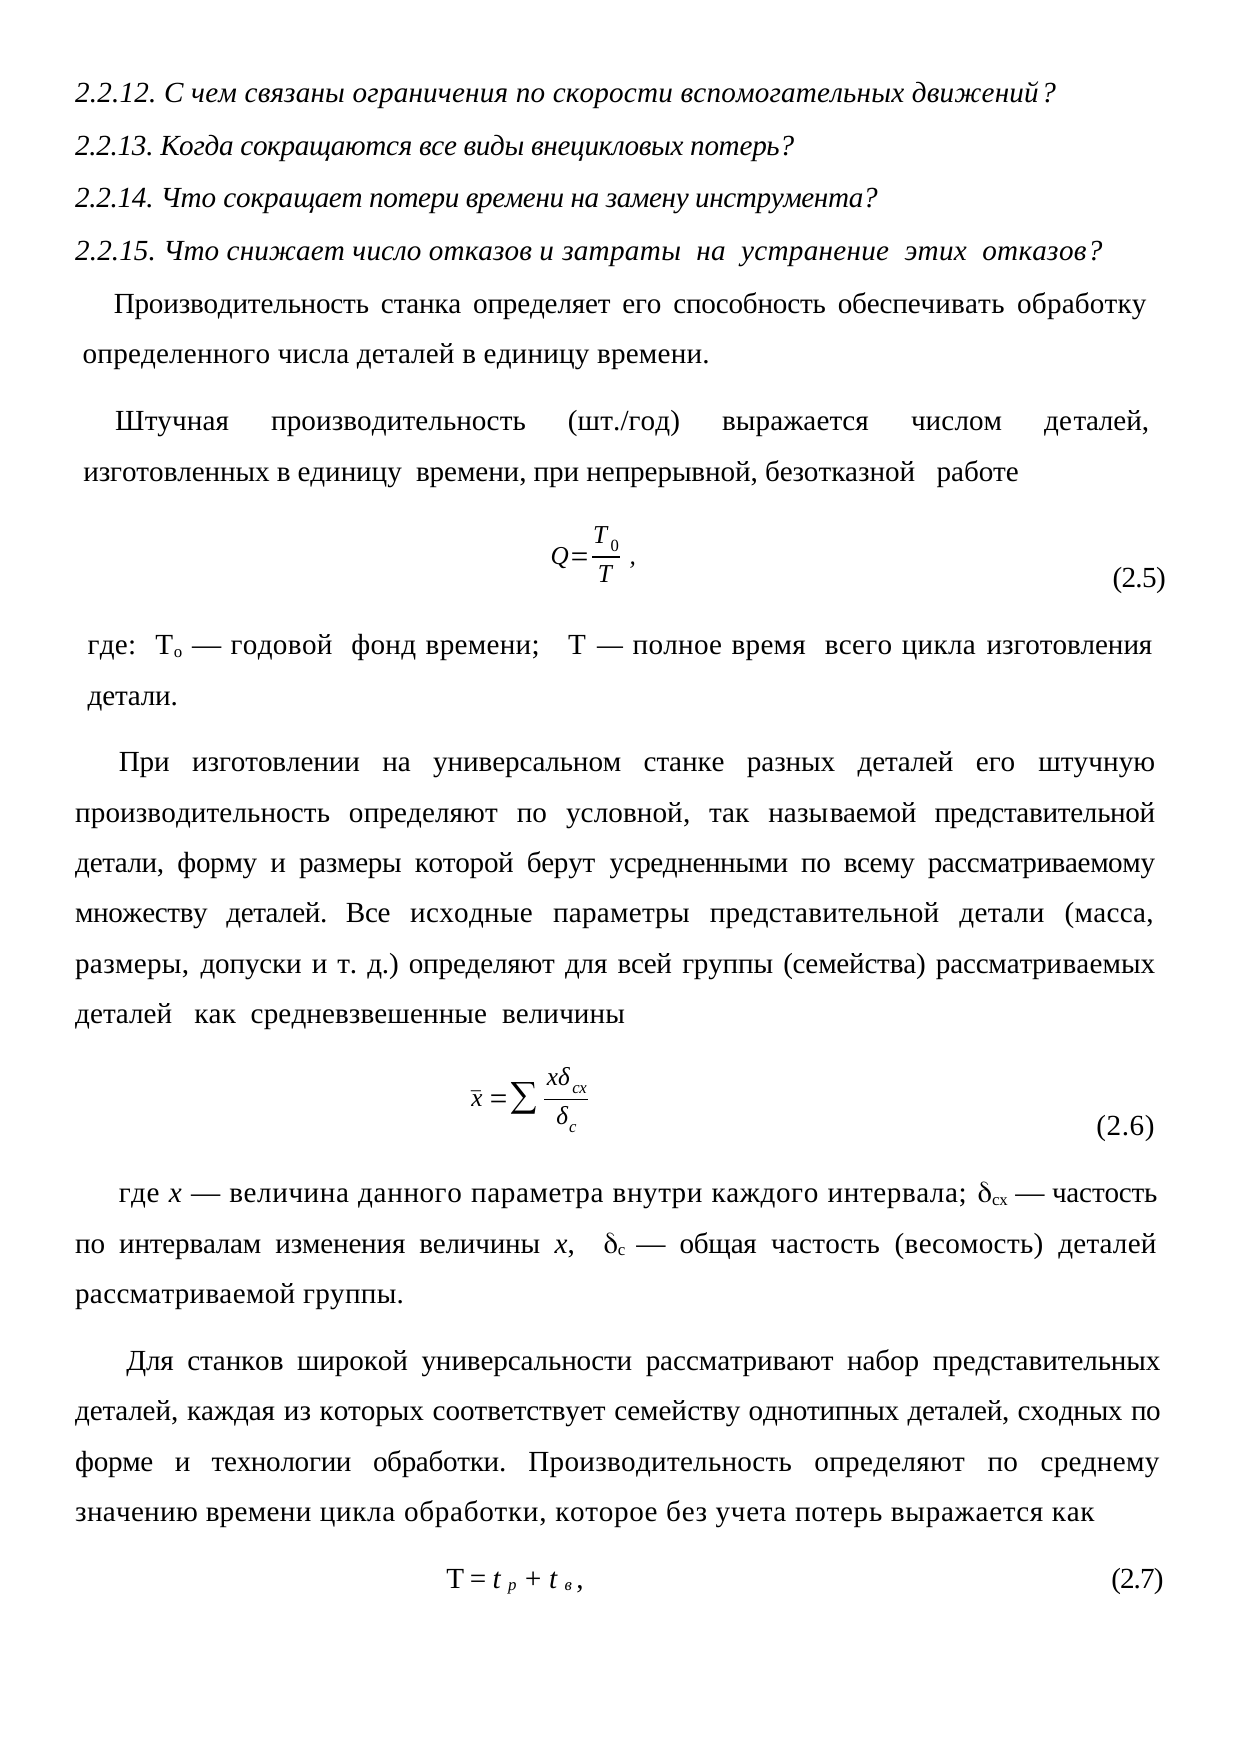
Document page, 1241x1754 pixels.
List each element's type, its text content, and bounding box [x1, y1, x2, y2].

text (2.5) [325, 521, 1165, 594]
text Для станков широкой универсальности рассматривают набор представительных деталей, каждая из которых соответствует семейству однотипных деталей, сходных по форме и технологии обработки. Производительность определяют по среднему значению времени цикла обработки, которое без учета потерь выражается как [75, 1343, 1161, 1528]
text 2.2.14. Что сокращает потери времени на замену инструмента? [75, 181, 1165, 214]
text Производительность станка определяет его способность обеспечивать обработку определенного числа деталей в единицу времени. [82, 286, 1147, 370]
text (2.6) [75, 1063, 1157, 1142]
text Т = t p + t в , (2.7) [75, 1561, 1165, 1594]
text 2.2.12. С чем связаны ограничения по скорости вспомогательных движений? [75, 75, 1165, 108]
text При изготовлении на универсальном станке разных деталей его штучную производительность определяют по условной, так называемой представительной детали, форму и размеры которой берут усредненными по всему рассматриваемому множеству деталей. Все исходные параметры представительной детали (масса, размеры, допуски и т. д.) определяют для всей группы (семейства) рассматриваемых деталей как средневзвешенные величины [75, 744, 1155, 1030]
text 2.2.15. Что снижает число отказов и затраты на устранение этих отказов? [75, 233, 1165, 267]
text 2.2.13. Когда сокращаются все виды внецикловых потерь? [75, 128, 1165, 161]
text Штучная производительность (шт./год) выражается числом деталей, изготовленных в единицу времени, при непрерывной, безотказной работе [83, 403, 1149, 487]
text где: То — годовой фонд времени; Т — полное время всего цикла изготовления детали. [87, 627, 1152, 711]
text где х — величина данного параметра внутри каждого интервала; сх — частость по интервалам изменения величины х, с — общая частость (весомость) деталей рассматриваемой группы. [75, 1175, 1157, 1310]
